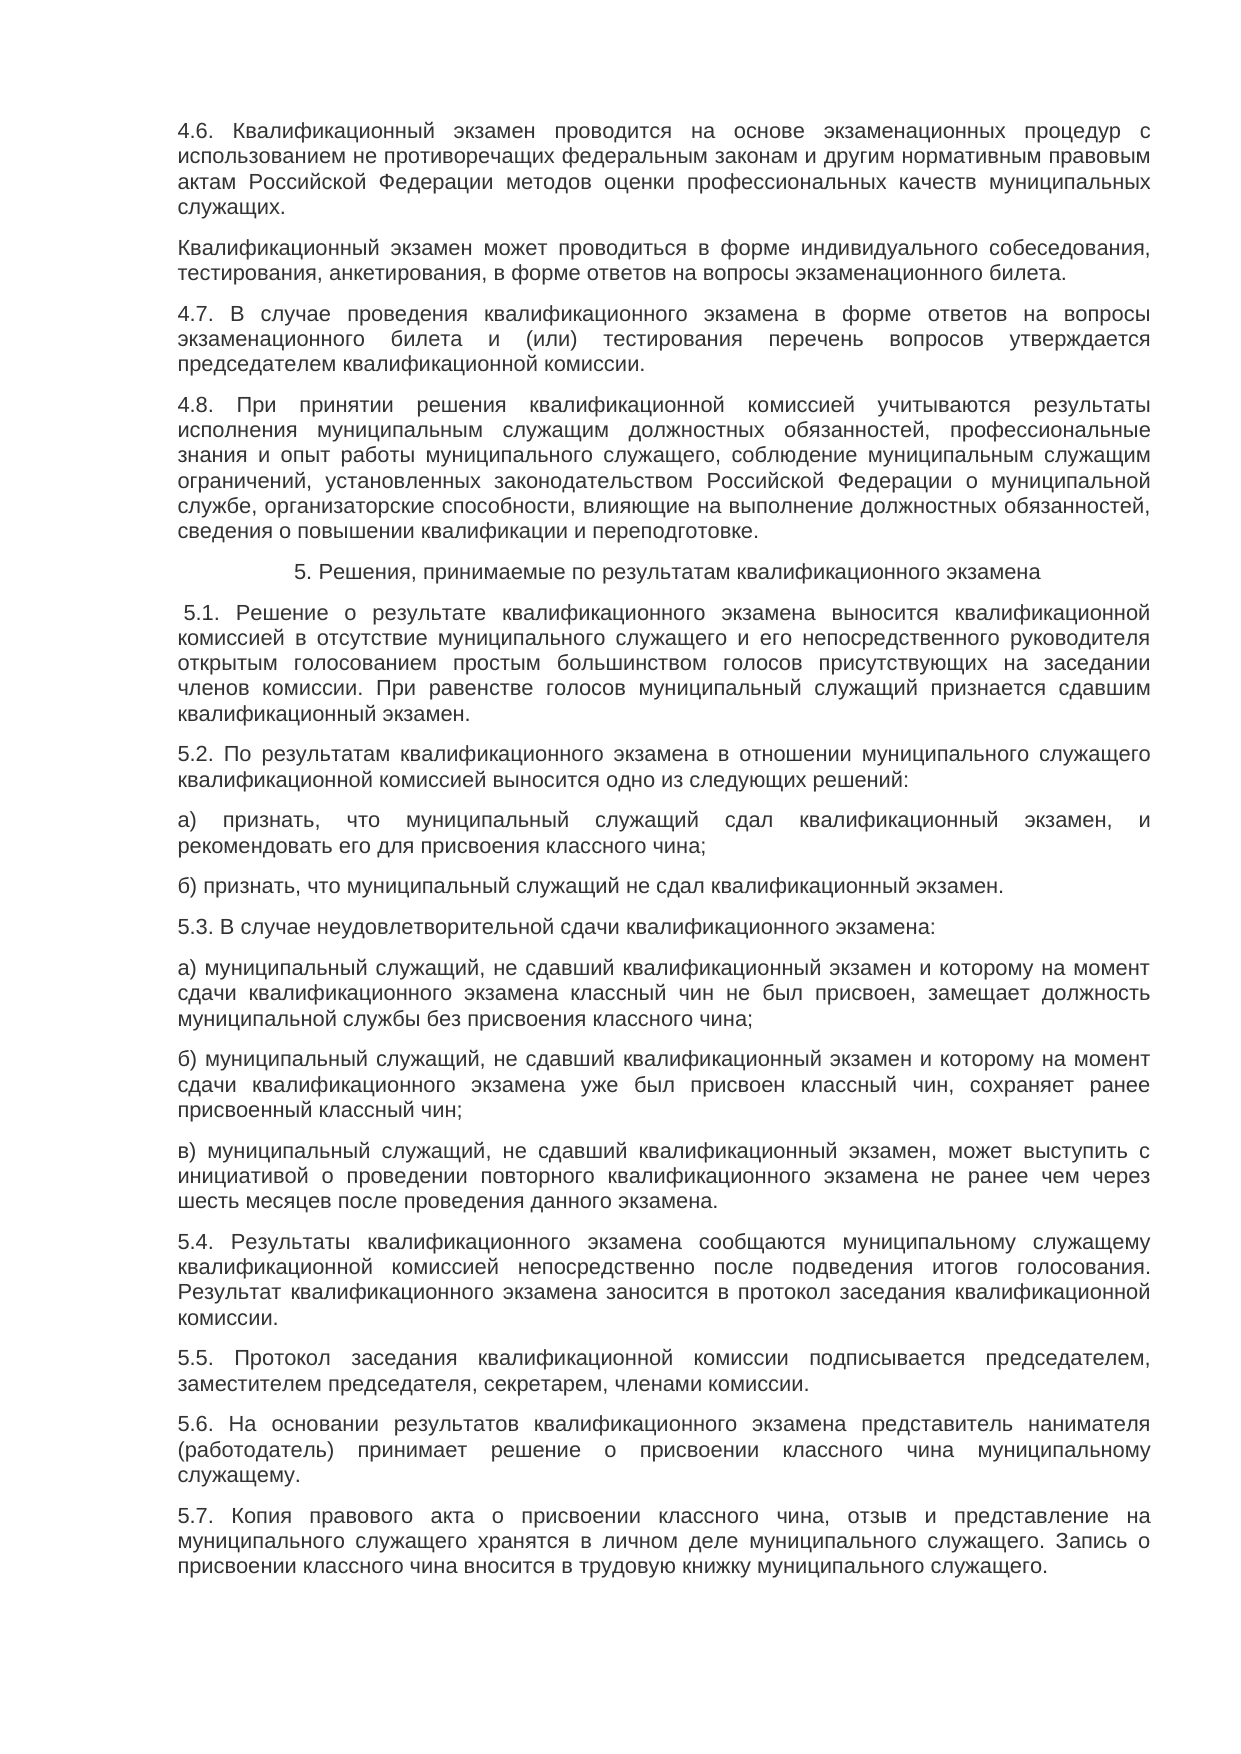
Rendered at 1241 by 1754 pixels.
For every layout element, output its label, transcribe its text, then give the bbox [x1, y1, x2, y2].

text 5.5. Протокол заседания квалификационной комиссии подписывается председателем, заместителем председателя, секретарем, членами комиссии. [177, 1345, 1152, 1396]
text 5.3. В случае неудовлетворительной сдачи квалификационного экзамена: [177, 914, 1152, 939]
text 4.8. При принятии решения квалификационной комиссией учитываются результаты исполнения муниципальным служащим должностных обязанностей, профессиональные знания и опыт работы муниципального служащего, соблюдение муниципальным служащим ограничений, установленных законодательством Российской Федерации о муниципальной службе, организаторские способности, влияющие на выполнение должностных обязанностей, сведения о повышении квалификации и переподготовке. [177, 392, 1152, 543]
text в) муниципальный служащий, не сдавший квалификационный экзамен, может выступить с инициативой о проведении повторного квалификационного экзамена не ранее чем через шесть месяцев после проведения данного экзамена. [177, 1137, 1152, 1213]
text а) признать, что муниципальный служащий сдал квалификационный экзамен, и рекомендовать его для присвоения классного чина; [177, 807, 1152, 858]
text б) признать, что муниципальный служащий не сдал квалификационный экзамен. [177, 873, 1152, 898]
text 5.7. Копия правового акта о присвоении классного чина, отзыв и представление на муниципального служащего хранятся в личном деле муниципального служащего. Запись о присвоении классного чина вносится в трудовую книжку муниципального служащего. [177, 1502, 1152, 1578]
text 5.1. Решение о результате квалификационного экзамена выносится квалификационной комиссией в отсутствие муниципального служащего и его непосредственного руководителя открытым голосованием простым большинством голосов присутствующих на заседании членов комиссии. При равенстве голосов муниципальный служащий признается сдавшим квалификационный экзамен. [177, 599, 1152, 726]
text 5. Решения, принимаемые по результатам квалификационного экзамена [177, 559, 1152, 584]
text 5.6. На основании результатов квалификационного экзамена представитель нанимателя (работодатель) принимает решение о присвоении классного чина муниципальному служащему. [177, 1411, 1152, 1487]
text а) муниципальный служащий, не сдавший квалификационный экзамен и которому на момент сдачи квалификационного экзамена классный чин не был присвоен, замещает должность муниципальной службы без присвоения классного чина; [177, 955, 1152, 1031]
text 5.4. Результаты квалификационного экзамена сообщаются муниципальному служащему квалификационной комиссией непосредственно после подведения итогов голосования. Результат квалификационного экзамена заносится в протокол заседания квалификационной комиссии. [177, 1229, 1152, 1329]
text 5.2. По результатам квалификационного экзамена в отношении муниципального служащего квалификационной комиссией выносится одно из следующих решений: [177, 741, 1152, 792]
text 4.6. Квалификационный экзамен проводится на основе экзаменационных процедур с использованием не противоречащих федеральным законам и другим нормативным правовым актам Российской Федерации методов оценки профессиональных качеств муниципальных служащих. [177, 118, 1152, 219]
text Квалификационный экзамен может проводиться в форме индивидуального собеседования, тестирования, анкетирования, в форме ответов на вопросы экзаменационного билета. [177, 234, 1152, 285]
text 4.7. В случае проведения квалификационного экзамена в форме ответов на вопросы экзаменационного билета и (или) тестирования перечень вопросов утверждается председателем квалификационной комиссии. [177, 301, 1152, 376]
text б) муниципальный служащий, не сдавший квалификационный экзамен и которому на момент сдачи квалификационного экзамена уже был присвоен классный чин, сохраняет ранее присвоенный классный чин; [177, 1046, 1152, 1122]
